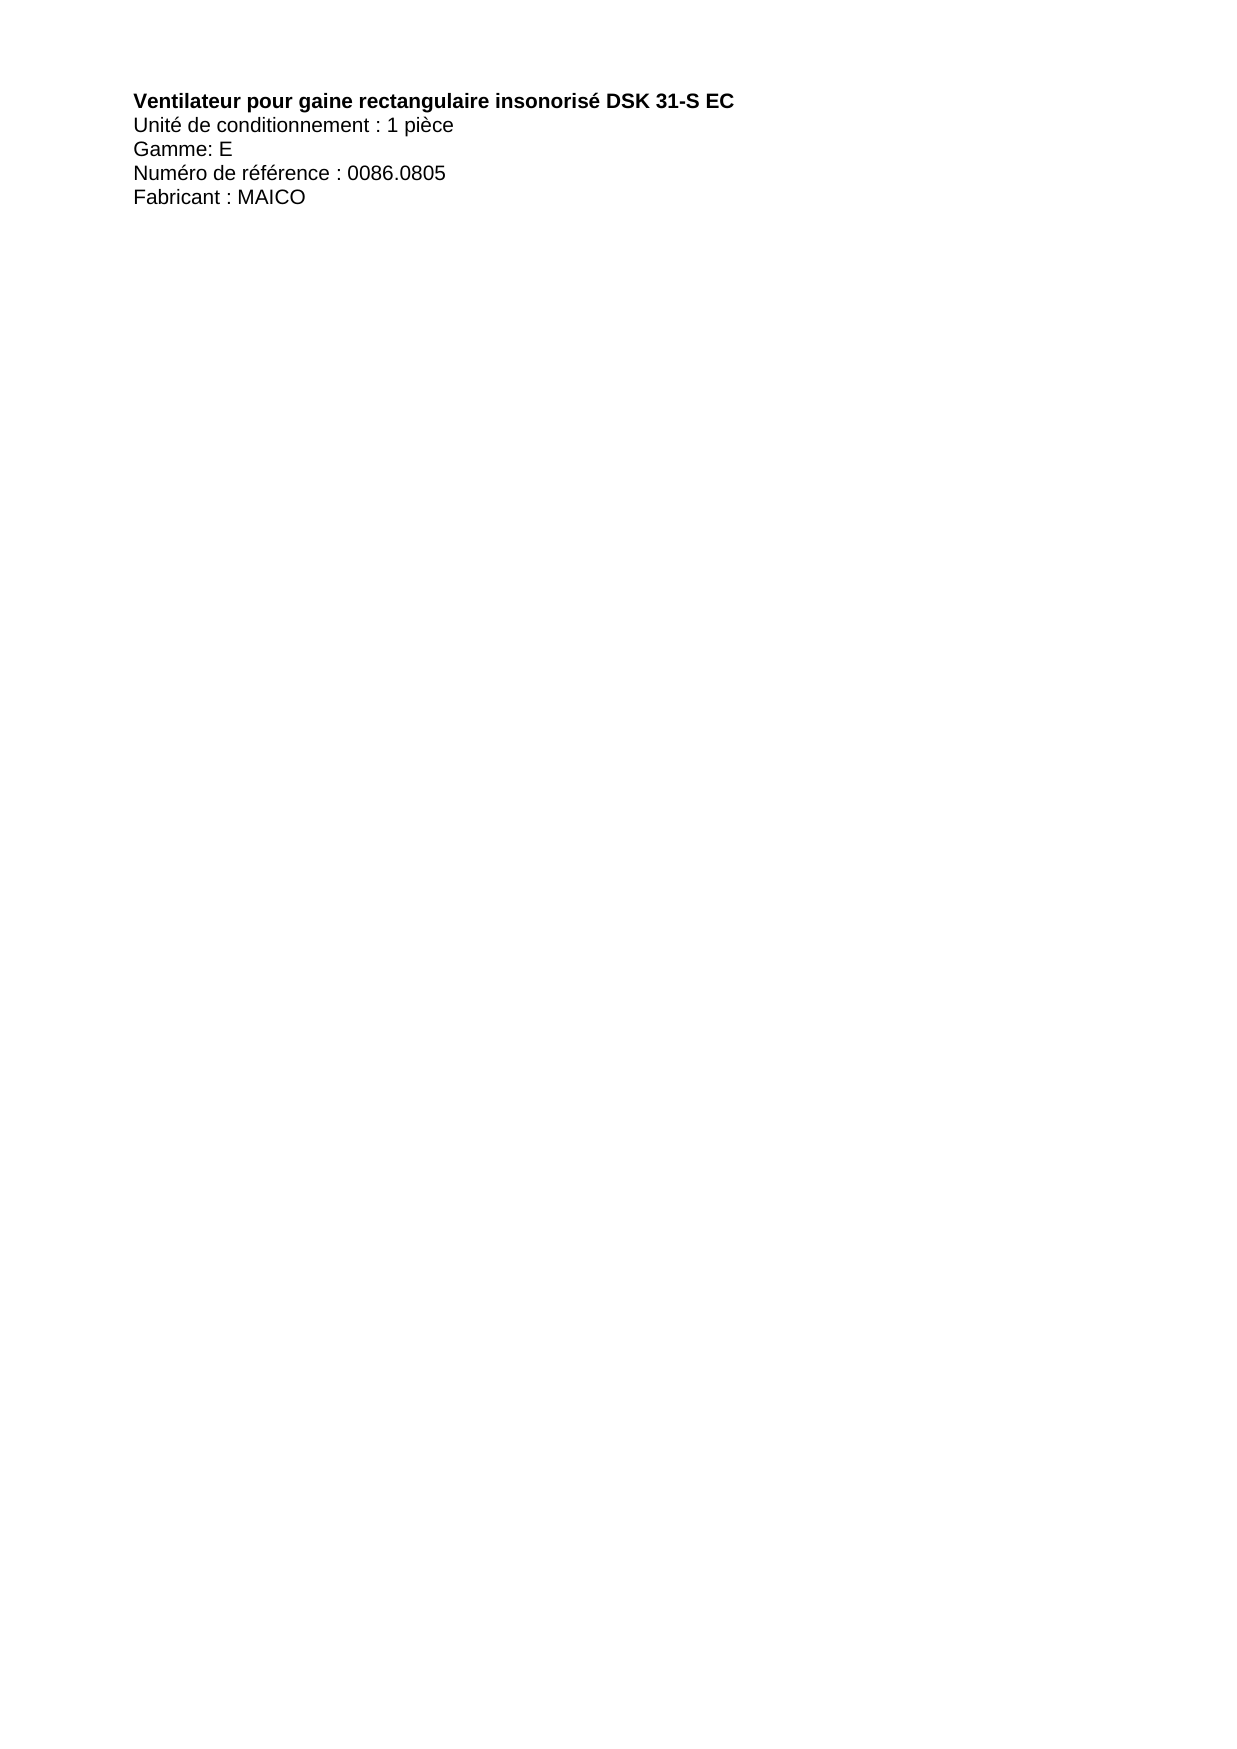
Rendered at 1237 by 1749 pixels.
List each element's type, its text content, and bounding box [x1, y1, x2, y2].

text Ventilateur pour gaine rectangulaire insonorisé DSK 31-S ECUnité de conditionnement : 1 pièceGamme: E Numéro de référence : 0086.0805Fabricant : MAICO [133, 89, 1148, 208]
